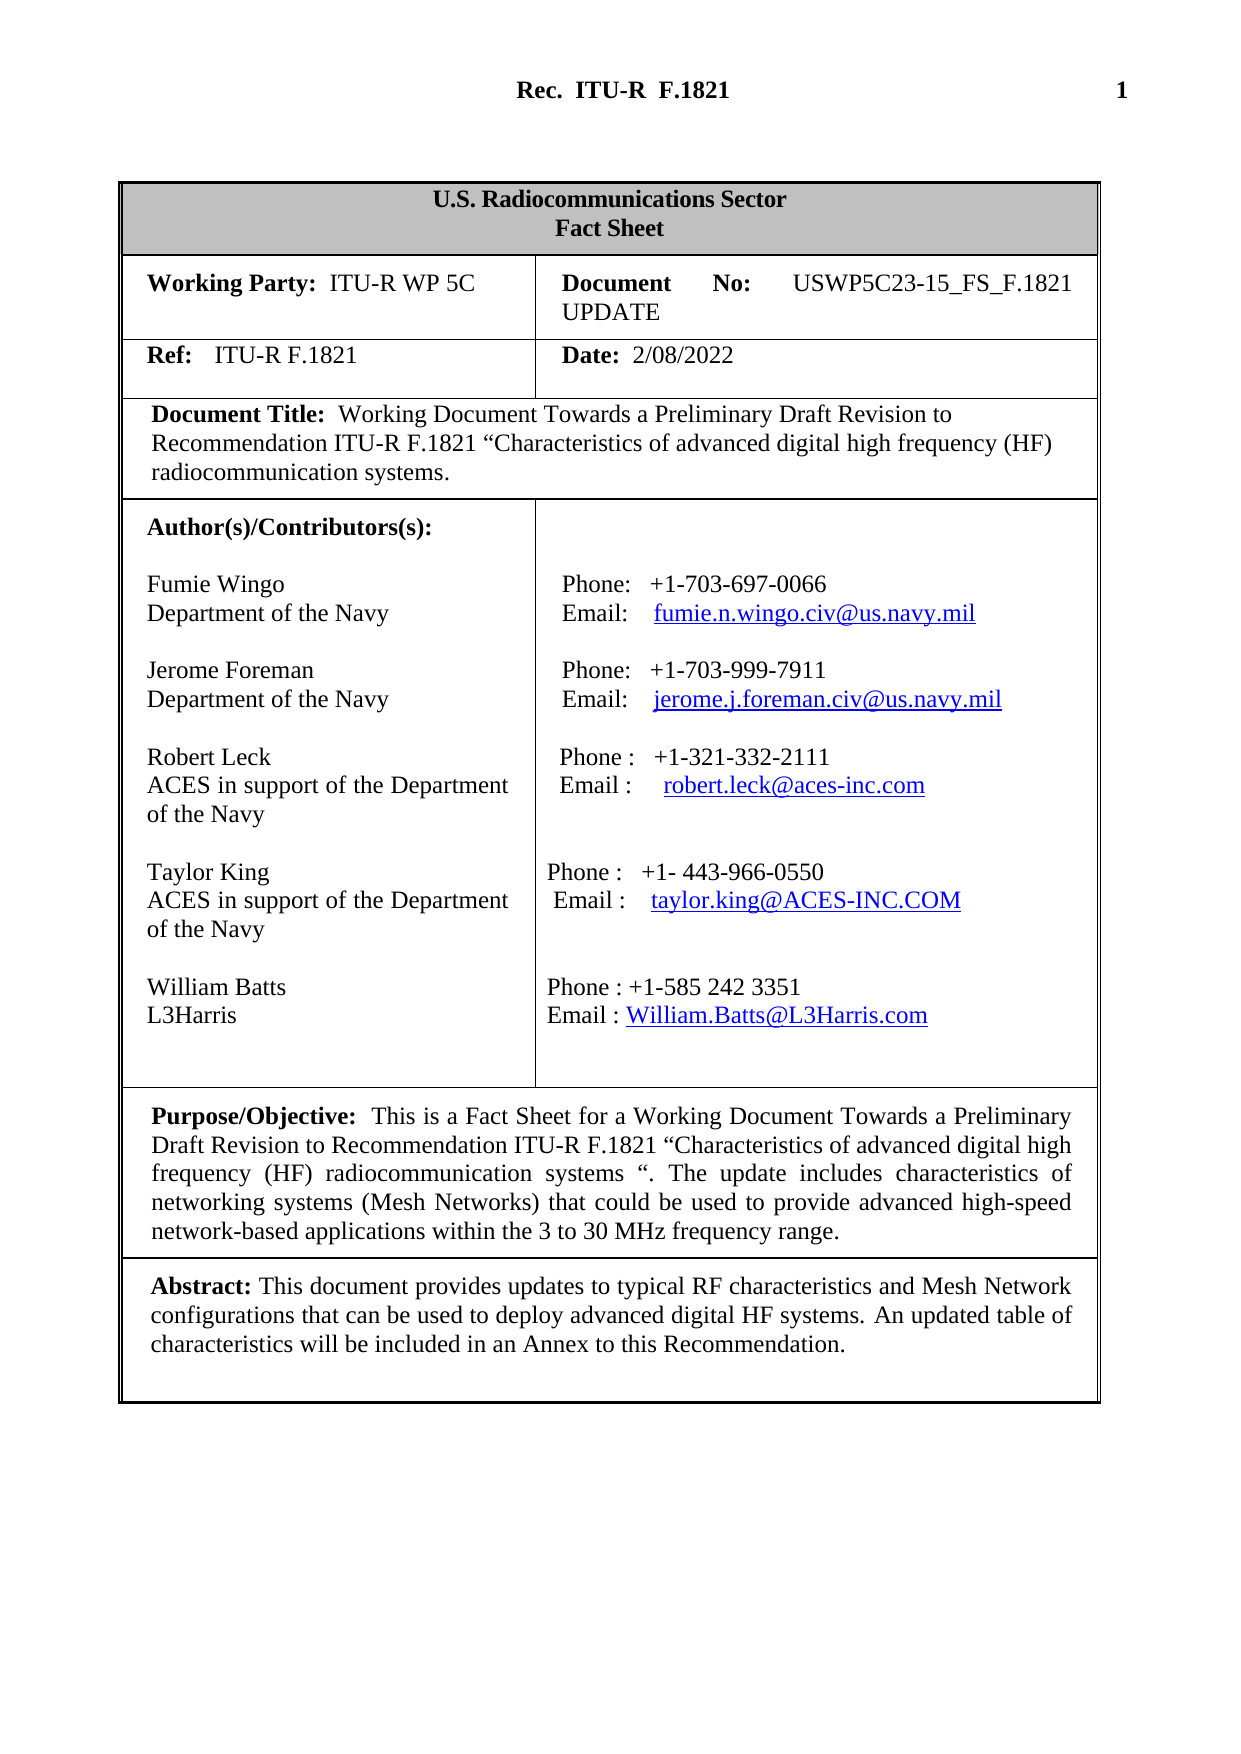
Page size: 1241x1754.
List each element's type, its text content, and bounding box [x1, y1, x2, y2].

table_cell Date: 2/08/2022 [536, 340, 1097, 397]
table_cell Purpose/Objective: This is a Fact Sheet for a Working Document Towards a Preliminary Draft Revision to Recommendation ITU-R F.1821 “Characteristics of advanced digital high frequency (HF) radiocommunication systems “. The update includes characteristics of networking systems (Mesh Networks) that could be used to provide advanced high-speed network-based applications within the 3 to 30 MHz frequency range. [123, 1088, 1097, 1257]
table_cell Abstract: This document provides updates to typical RF characteristics and Mesh Network configurations that can be used to deploy advanced digital HF systems. An updated table of characteristics will be included in an Annex to this Recommendation. [123, 1259, 1097, 1401]
table_cell Ref: ITU-R F.1821 [123, 340, 535, 397]
table_cell Document Title: Working Document Towards a Preliminary Draft Revision to Recommendation ITU-R F.1821 “Characteristics of advanced digital high frequency (HF) radiocommunication systems. [123, 399, 1097, 498]
table_cell Document No: USWP5C23-15_FS_F.1821 UPDATE [536, 256, 1097, 338]
table_cell Phone: +1-703-697-0066 Email: fumie.n.wingo.civ@us.navy.mil Phone: +1-703-999-7911 Email: jerome.j.foreman.civ@us.navy.mil Phone : +1-321-332-2111 Email : robert.leck@aces-inc.com Phone : +1- 443-966-0550 Email : taylor.king@ACES-INC.COM Phone : +1-585 242 3351 Email : William.Batts@L3Harris.com [536, 500, 1097, 1087]
table_cell Working Party: ITU-R WP 5C [123, 256, 535, 338]
table_header U.S. Radiocommunications Sector Fact Sheet [123, 184, 1097, 254]
table_cell Author(s)/Contributors(s): Fumie Wingo Department of the Navy Jerome Foreman Department of the Navy Robert Leck ACES in support of the Department of the Navy Taylor King ACES in support of the Department of the Navy William Batts L3Harris [123, 500, 535, 1087]
